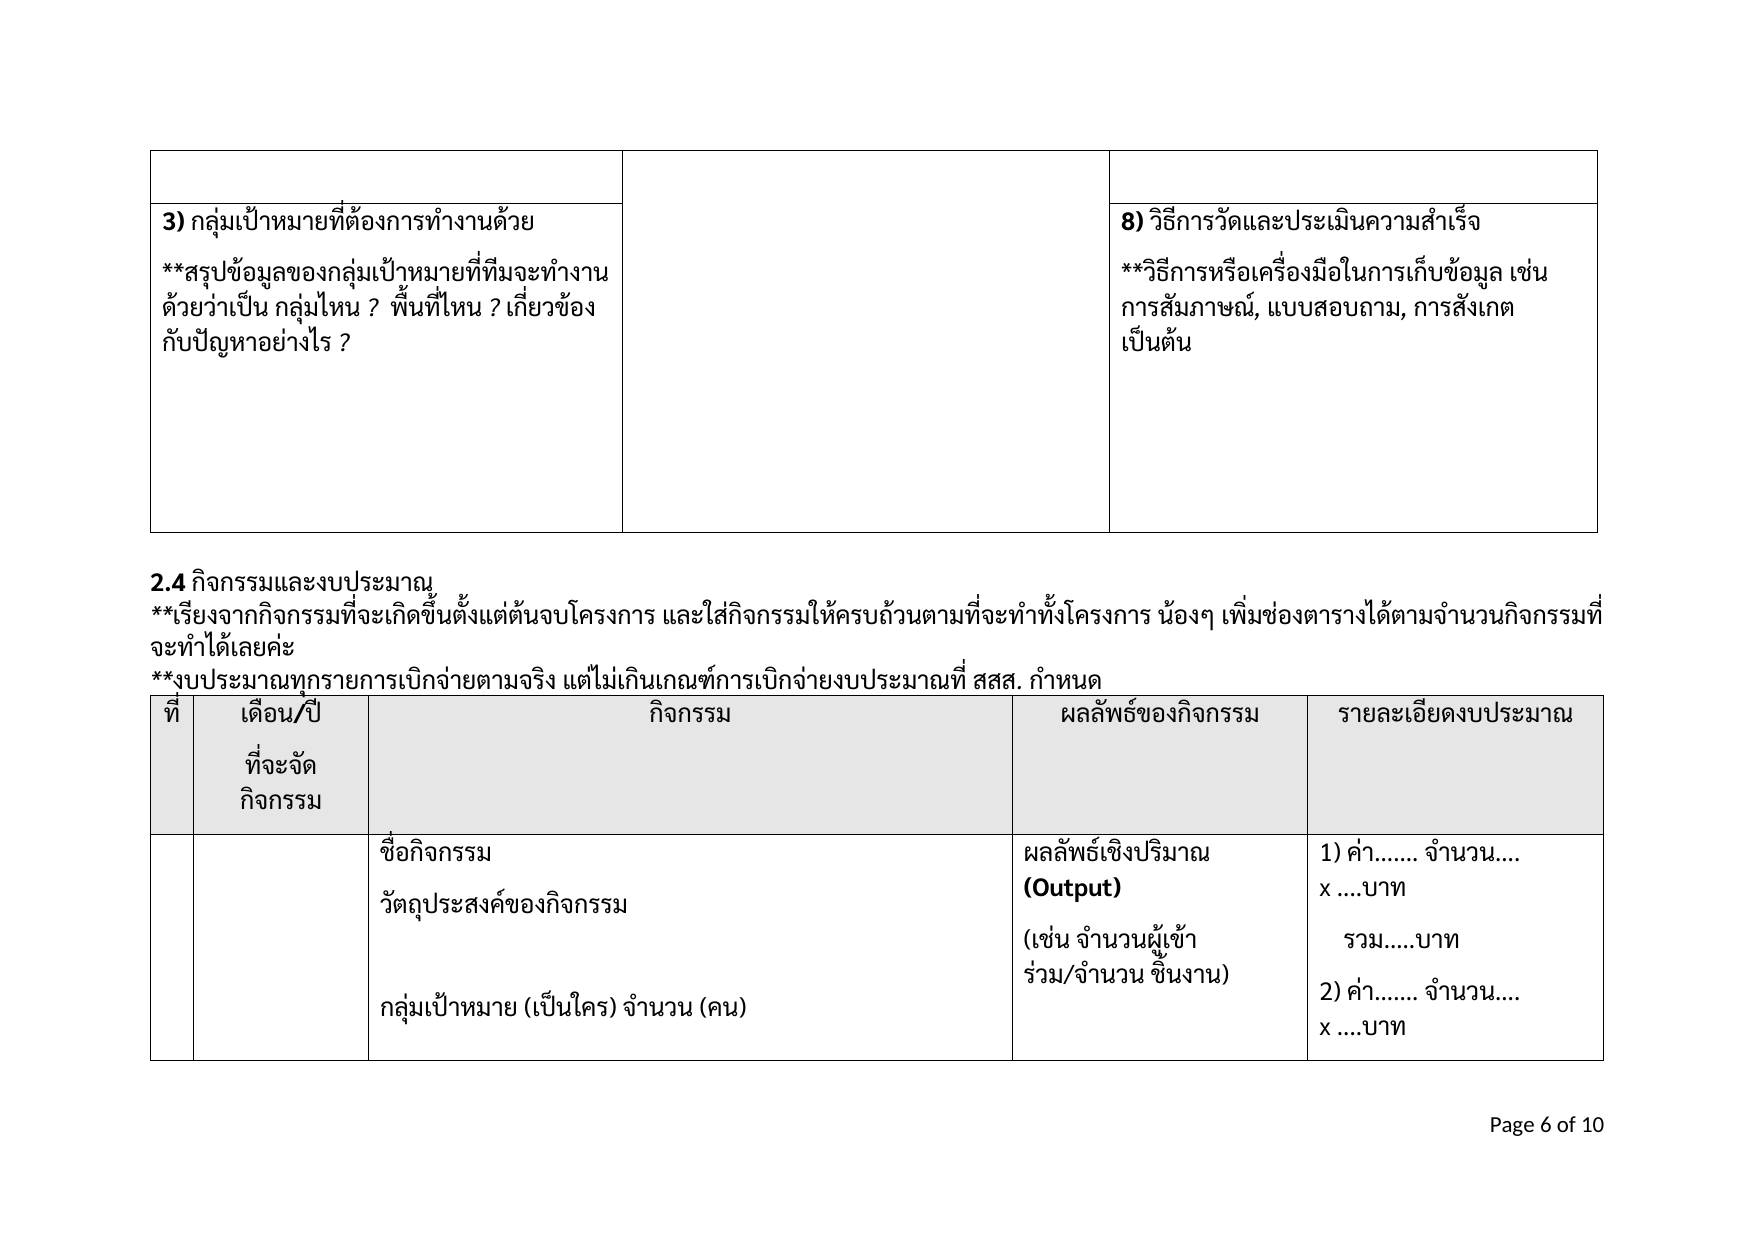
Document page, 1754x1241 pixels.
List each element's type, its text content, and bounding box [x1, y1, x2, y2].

text 2.4 กิจกรรมและงบประมาณ [150, 565, 1604, 598]
table_cell 3) กลุ่มเป้าหมายที่ต้องการทำงานด้วย **สรุปข้อมูลของกลุ่มเป้าหมายที่ทีมจะทำงานด้วยว่าเป็น กลุ่มไหน ? พื้นที่ไหน ? เกี่ยวข้องกับปัญหาอย่างไร ? [151, 204, 622, 532]
table_cell 8) วิธีการวัดและประเมินความสำเร็จ **วิธีการหรือเครื่องมือในการเก็บข้อมูล เช่น การสัมภาษณ์, แบบสอบถาม, การสังเกต เป็นต้น [1110, 204, 1597, 532]
text **เรียงจากกิจกรรมที่จะเกิดขึ้นตั้งแต่ต้นจบโครงการ และใส่กิจกรรมให้ครบถ้วนตามที่จะทำทั้งโครงการ น้องๆ เพิ่มช่องตารางได้ตามจำนวนกิจกรรมที่จะทำได้เลยค่ะ [150, 598, 1604, 663]
table_header ที่ [151, 696, 193, 834]
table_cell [1013, 835, 1307, 1060]
table_header เดือน/ปี ที่จะจัดกิจกรรม [194, 696, 368, 834]
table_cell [369, 835, 1012, 1060]
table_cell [1308, 835, 1603, 1060]
table_header กิจกรรม [369, 696, 1012, 834]
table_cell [1110, 151, 1597, 202]
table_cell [151, 151, 622, 202]
text **งบประมาณทุกรายการเบิกจ่ายตามจริง แต่ไม่เกินเกณฑ์การเบิกจ่ายงบประมาณที่ สสส. กำหนด [150, 663, 1604, 695]
table_header ผลลัพธ์ของกิจกรรม [1013, 696, 1307, 834]
table_cell [194, 835, 368, 1060]
table_header รายละเอียดงบประมาณ [1308, 696, 1603, 834]
table_cell [151, 835, 193, 1060]
